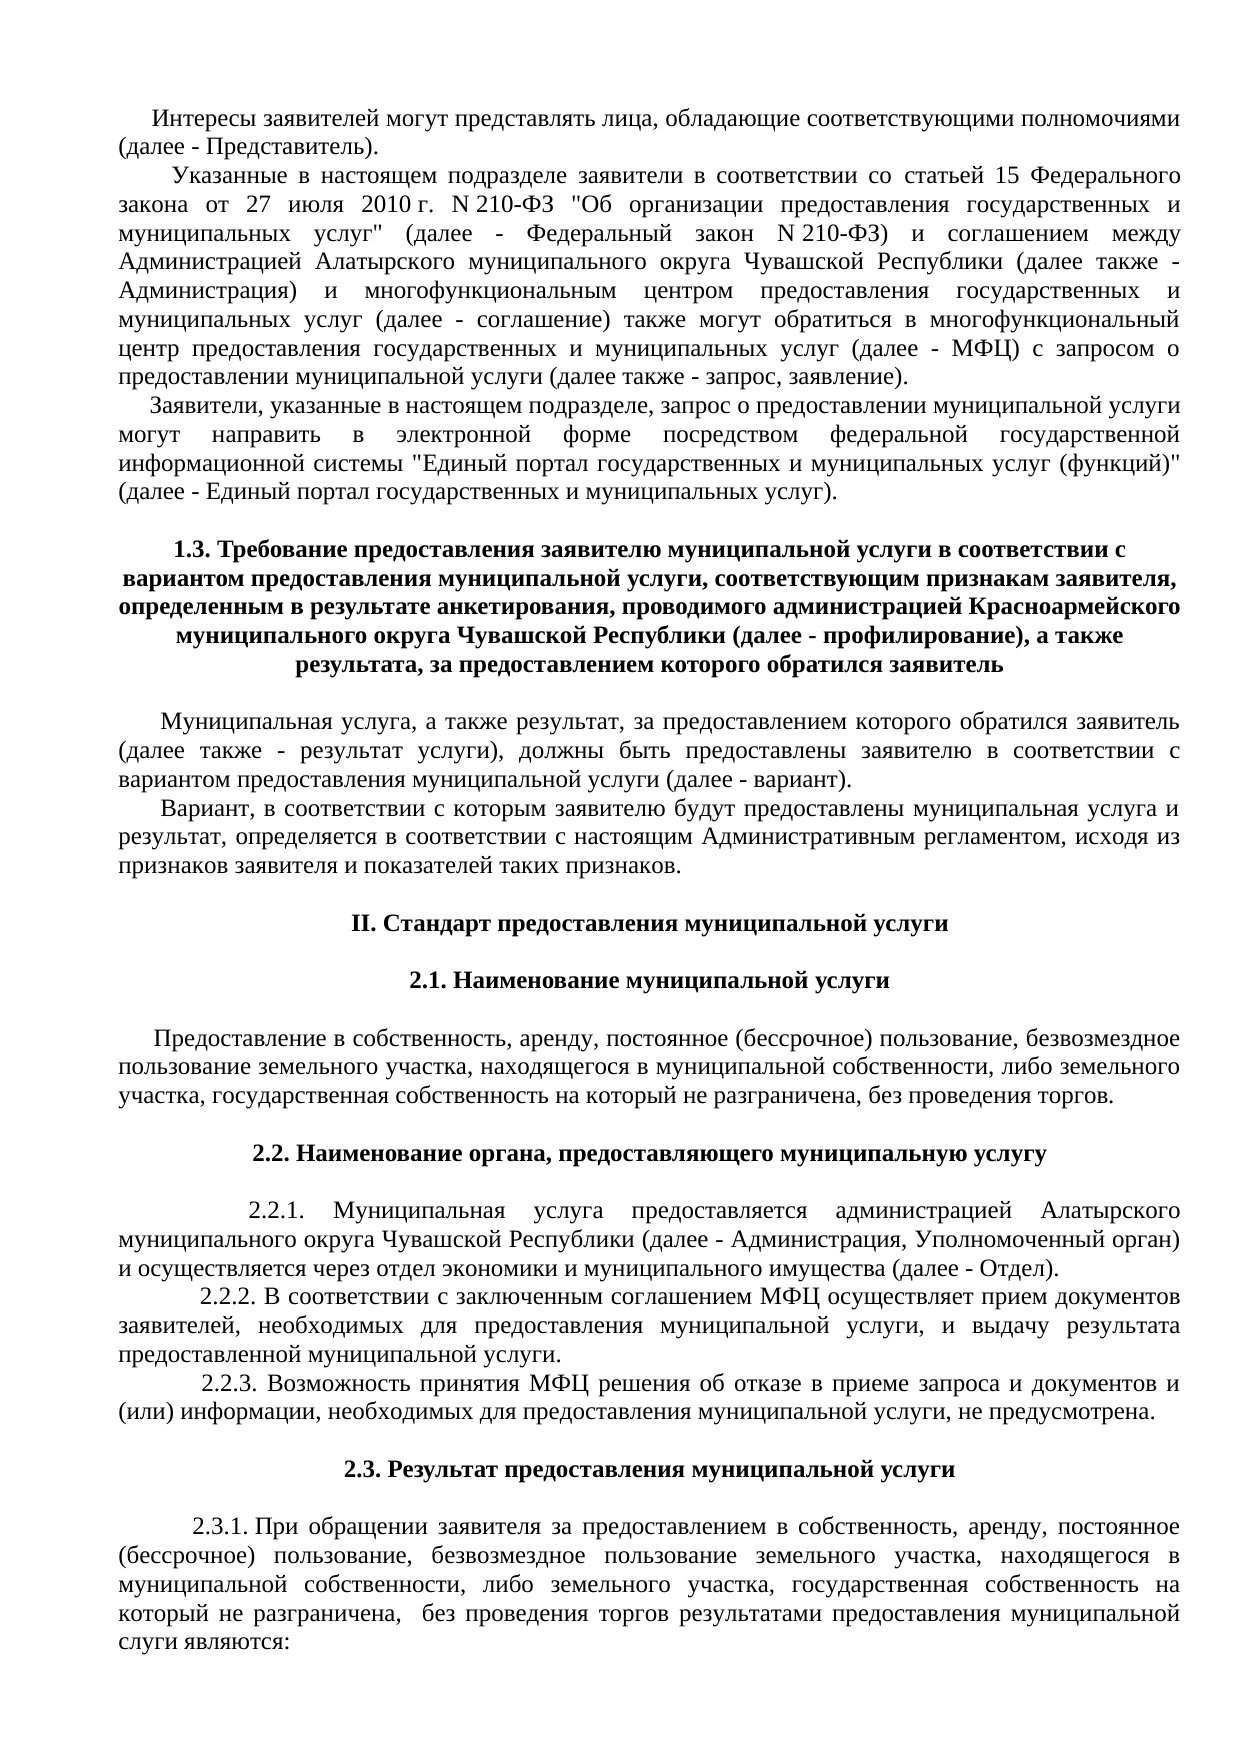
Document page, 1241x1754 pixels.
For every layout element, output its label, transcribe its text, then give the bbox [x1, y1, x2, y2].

text Указанные в настоящем подразделе заявители в соответствии со статьей 15 Федерального закона от 27 июля 2010 г. N 210-ФЗ "Об организации предоставления государственных и муниципальных услуг" (далее - Федеральный закон N 210-ФЗ) и соглашением между Администрацией Алатырского муниципального округа Чувашской Республики (далее также - Администрация) и многофункциональным центром предоставления государственных и муниципальных услуг (далее - соглашение) также могут обратиться в многофункциональный центр предоставления государственных и муниципальных услуг (далее - МФЦ) с запросом о предоставлении муниципальной услуги (далее также - запрос, заявление). [118, 160, 1181, 390]
subtitle 1.3. Требование предоставления заявителю муниципальной услуги в соответствии с вариантом предоставления муниципальной услуги, соответствующим признакам заявителя, определенным в результате анкетирования, проводимого администрацией Красноармейского муниципального округа Чувашской Республики (далее - профилирование), а также результата, за предоставлением которого обратился заявитель [118, 534, 1181, 678]
text Интересы заявителей могут представлять лица, обладающие соответствующими полномочиями (далее - Представитель). [118, 103, 1181, 160]
text 2.2.3. Возможность принятия МФЦ решения об отказе в приеме запроса и документов и (или) информации, необходимых для предоставления муниципальной услуги, не предусмотрена. [118, 1368, 1181, 1425]
subtitle 2.1. Наименование муниципальной услуги [118, 965, 1181, 994]
text Предоставление в собственность, аренду, постоянное (бессрочное) пользование, безвозмездное пользование земельного участка, находящегося в муниципальной собственности, либо земельного участка, государственная собственность на который не разграничена, без проведения торгов. [118, 1023, 1181, 1109]
text 2.2.2. В соответствии с заключенным соглашением МФЦ осуществляет прием документов заявителей, необходимых для предоставления муниципальной услуги, и выдачу результата предоставленной муниципальной услуги. [118, 1281, 1181, 1368]
text 2.2.1. Муниципальная услуга предоставляется администрацией Алатырского муниципального округа Чувашской Республики (далее - Администрация, Уполномоченный орган) и осуществляется через отдел экономики и муниципального имущества (далее - Отдел). [118, 1195, 1181, 1281]
text Вариант, в соответствии с которым заявителю будут предоставлены муниципальная услуга и результат, определяется в соответствии с настоящим Административным регламентом, исходя из признаков заявителя и показателей таких признаков. [118, 793, 1181, 879]
text Муниципальная услуга, а также результат, за предоставлением которого обратился заявитель (далее также - результат услуги), должны быть предоставлены заявителю в соответствии с вариантом предоставления муниципальной услуги (далее - вариант). [118, 706, 1181, 793]
subtitle 2.3. Результат предоставления муниципальной услуги [118, 1454, 1181, 1483]
text Заявители, указанные в настоящем подразделе, запрос о предоставлении муниципальной услуги могут направить в электронной форме посредством федеральной государственной информационной системы "Единый портал государственных и муниципальных услуг (функций)" (далее - Единый портал государственных и муниципальных услуг). [118, 390, 1181, 505]
subtitle II. Стандарт предоставления муниципальной услуги [118, 908, 1181, 936]
subtitle 2.2. Наименование органа, предоставляющего муниципальную услугу [118, 1138, 1181, 1166]
text 2.3.1. При обращении заявителя за предоставлением в собственность, аренду, постоянное (бессрочное) пользование, безвозмездное пользование земельного участка, находящегося в муниципальной собственности, либо земельного участка, государственная собственность на который не разграничена, без проведения торгов результатами предоставления муниципальной слуги являются: [118, 1511, 1181, 1655]
